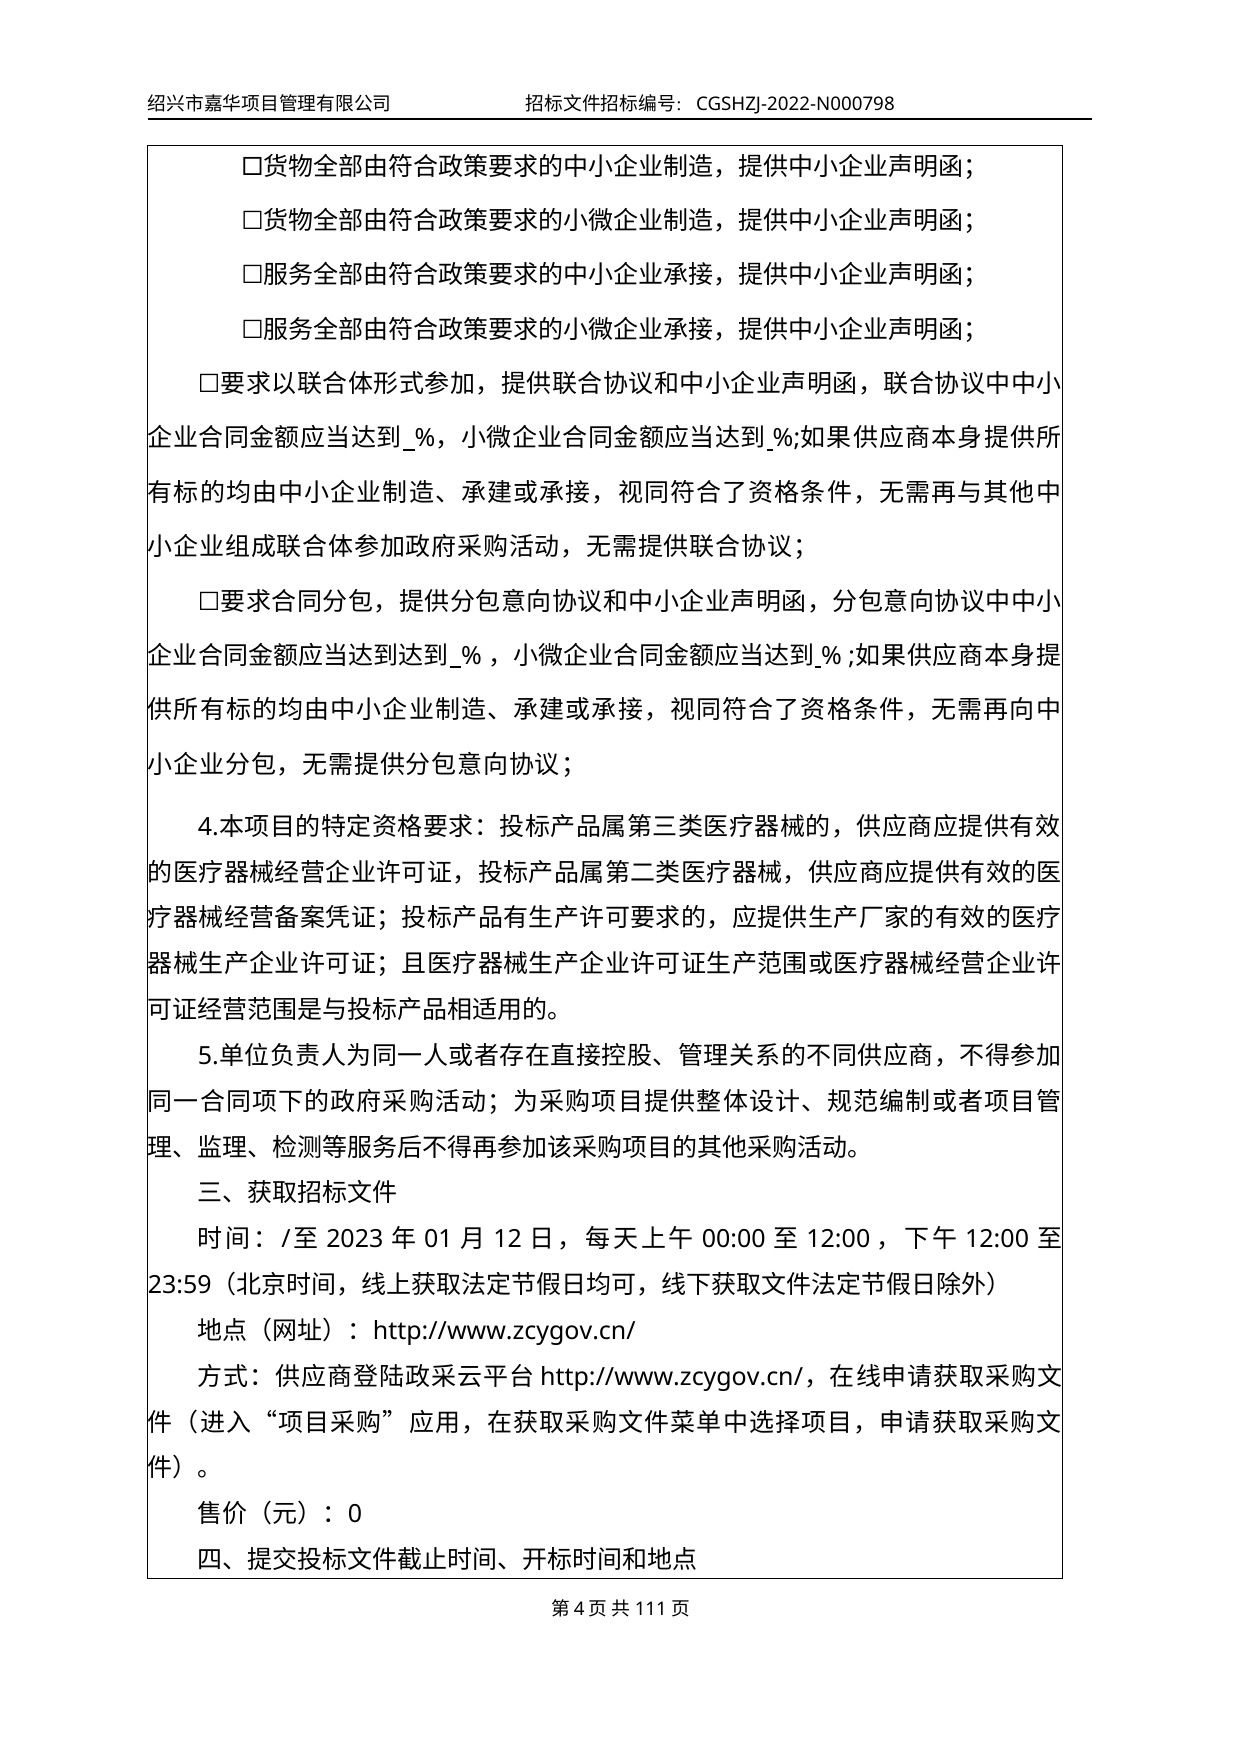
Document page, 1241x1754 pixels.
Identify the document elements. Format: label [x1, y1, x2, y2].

table_header [148, 146, 1062, 1578]
